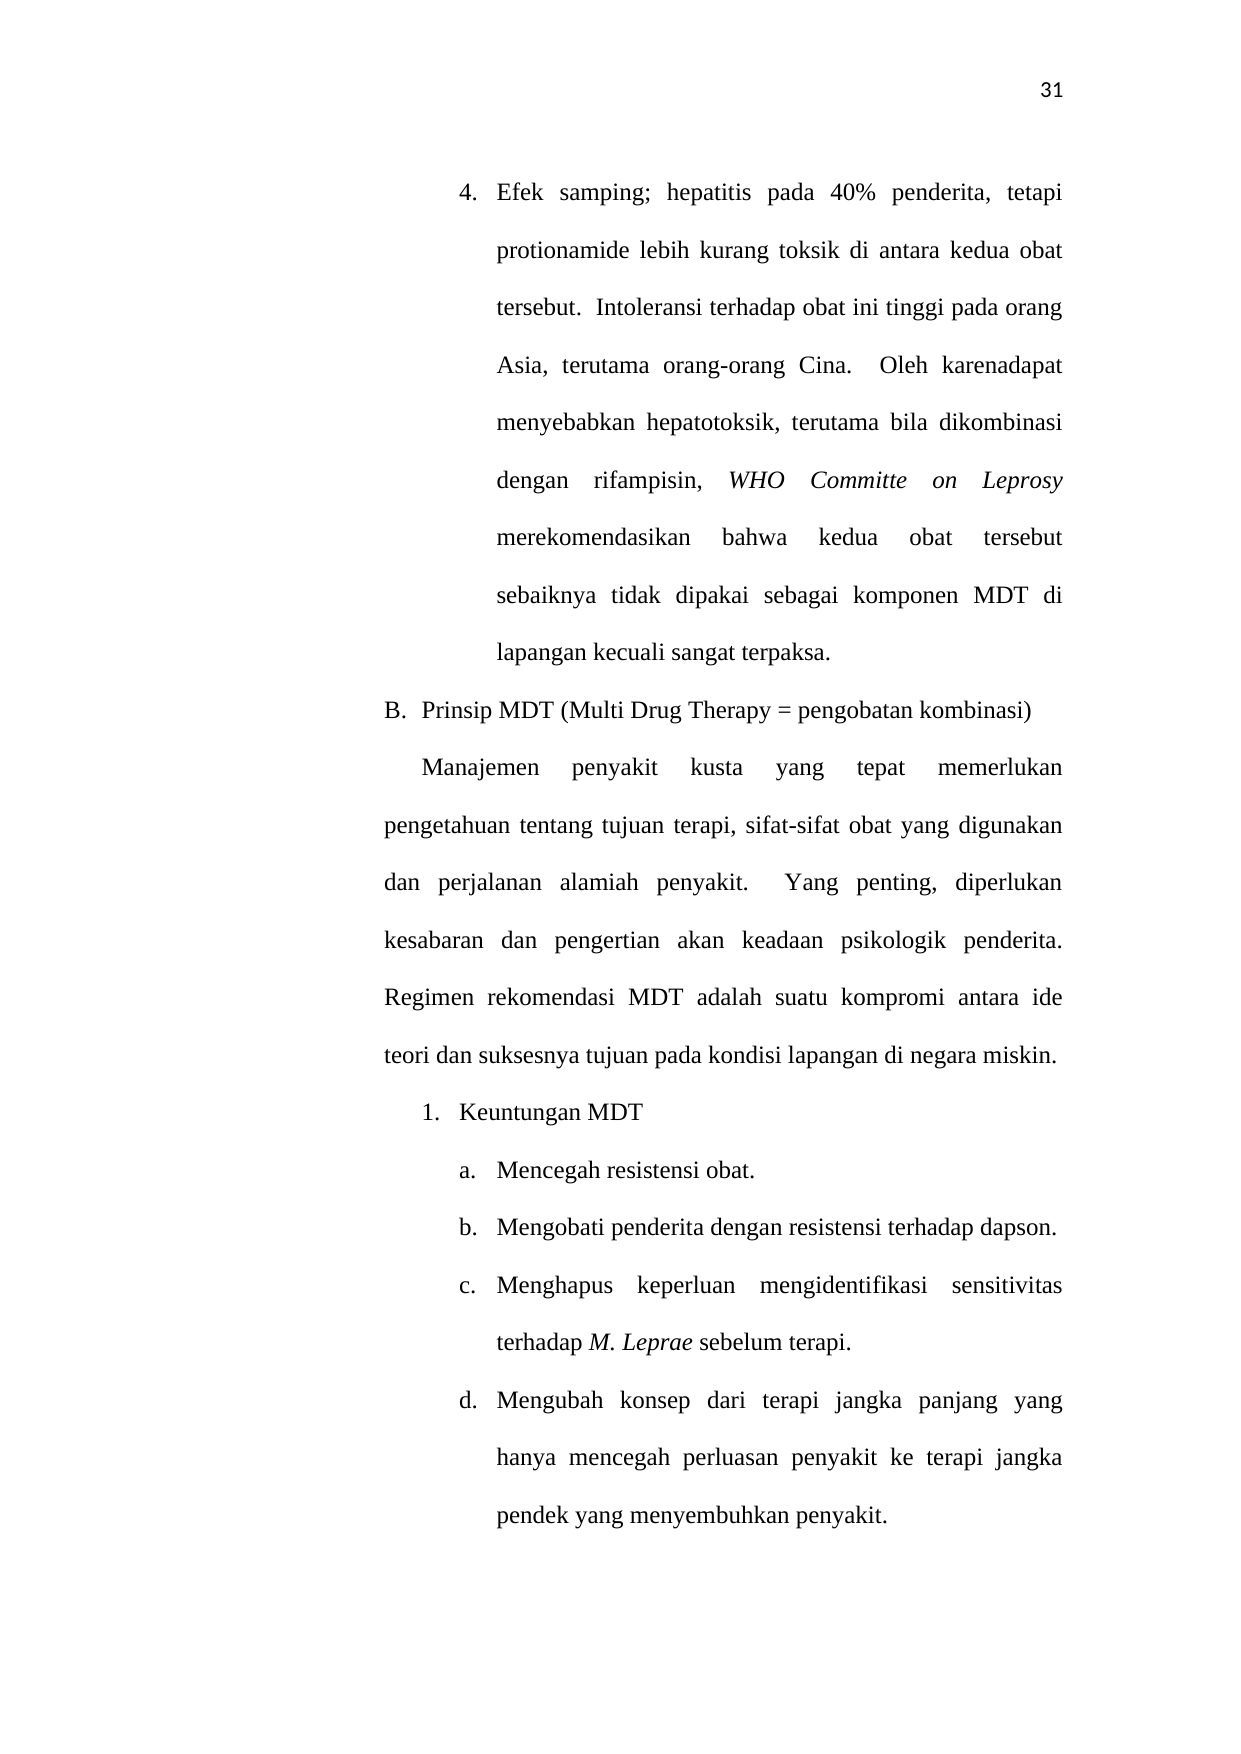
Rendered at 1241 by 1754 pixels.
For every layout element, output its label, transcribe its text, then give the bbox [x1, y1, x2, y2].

list Menghapus keperluan mengidentifikasi sensitivitas terhadap M. Leprae sebelum terapi. [459, 1270, 1063, 1356]
list Mencegah resistensi obat. [459, 1155, 1063, 1183]
list Prinsip MDT (Multi Drug Therapy = pengobatan kombinasi) [384, 695, 1063, 723]
list Mengobati penderita dengan resistensi terhadap dapson. [459, 1212, 1063, 1241]
list Manajemen penyakit kusta yang tepat memerlukan pengetahuan tentang tujuan terapi, sifat-sifat obat yang digunakan dan perjalanan alamiah penyakit. Yang penting, diperlukan kesabaran dan pengertian akan keadaan psikologik penderita. Regimen rekomendasi MDT adalah suatu kompromi antara ide teori dan suksesnya tujuan pada kondisi lapangan di negara miskin. [384, 752, 1063, 1068]
list Mengubah konsep dari terapi jangka panjang yang hanya mencegah perluasan penyakit ke terapi jangka pendek yang menyembuhkan penyakit. [459, 1385, 1063, 1528]
list Efek samping; hepatitis pada 40% penderita, tetapi protionamide lebih kurang toksik di antara kedua obat tersebut. Intoleransi terhadap obat ini tinggi pada orang Asia, terutama orang-orang Cina. Oleh karenadapat menyebabkan hepatotoksik, terutama bila dikombinasi dengan rifampisin, WHO Committe on Leprosy merekomendasikan bahwa kedua obat tersebut sebaiknya tidak dipakai sebagai komponen MDT di lapangan kecuali sangat terpaksa. [459, 177, 1063, 666]
list Keuntungan MDT [421, 1097, 1063, 1126]
